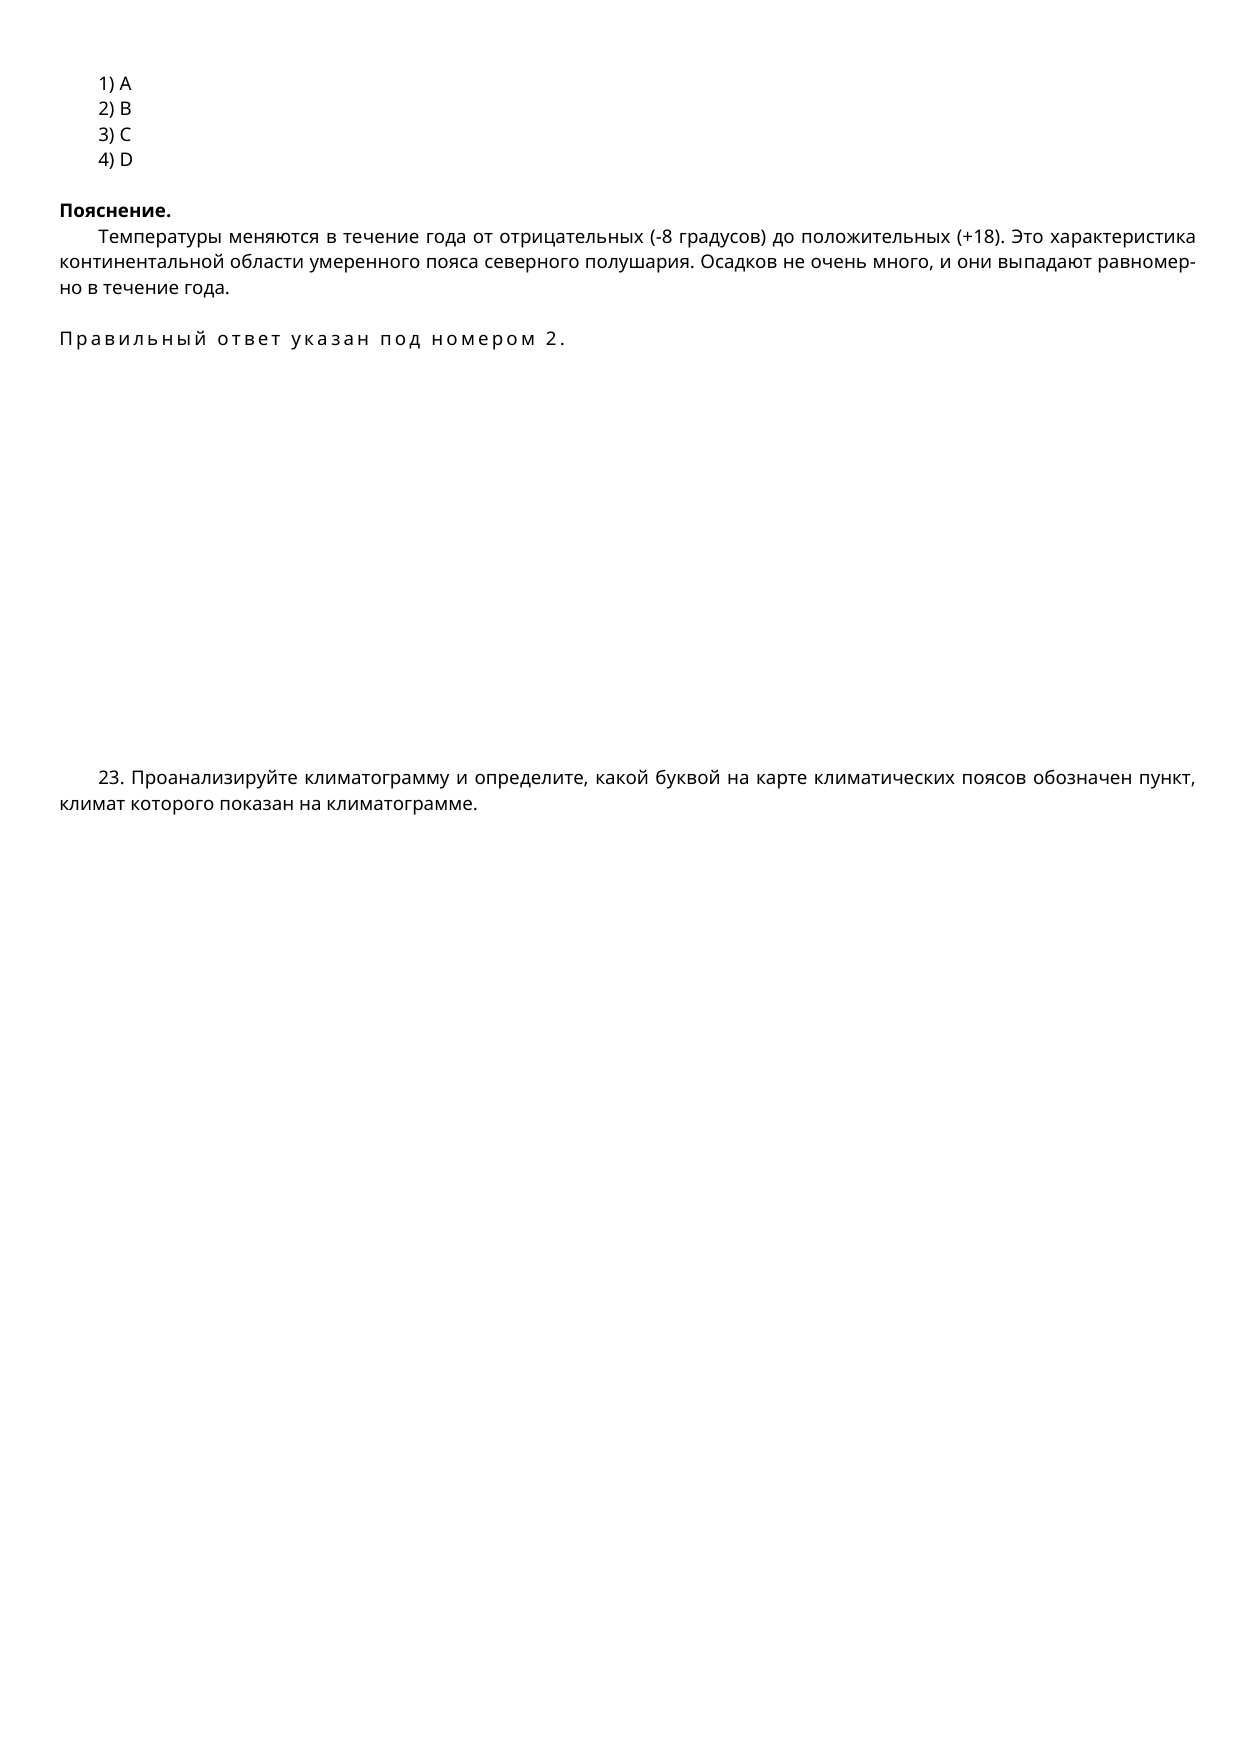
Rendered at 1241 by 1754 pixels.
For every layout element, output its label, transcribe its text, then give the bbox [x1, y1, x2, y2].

text 3) C [59, 121, 1196, 146]
text 23. Проанализируйте климатограмму и определите, какой буквой на карте климатических поясов обозначен пункт, климат которого показан на климатограмме. [59, 765, 1196, 816]
text 2) B [59, 95, 1196, 121]
text Правильный ответ указан под номером 2. [59, 325, 1196, 351]
text 4) D [59, 146, 1196, 172]
text Температуры меняются в течение года от отрицательных (-8 градусов) до положительных (+18). Это характеристика континентальной области умеренного пояса северного полушария. Осадков не очень много, и они выпадают равномерно в течение года. [59, 223, 1196, 299]
text Пояснение. [59, 197, 1196, 223]
text 1) A [59, 70, 1196, 95]
